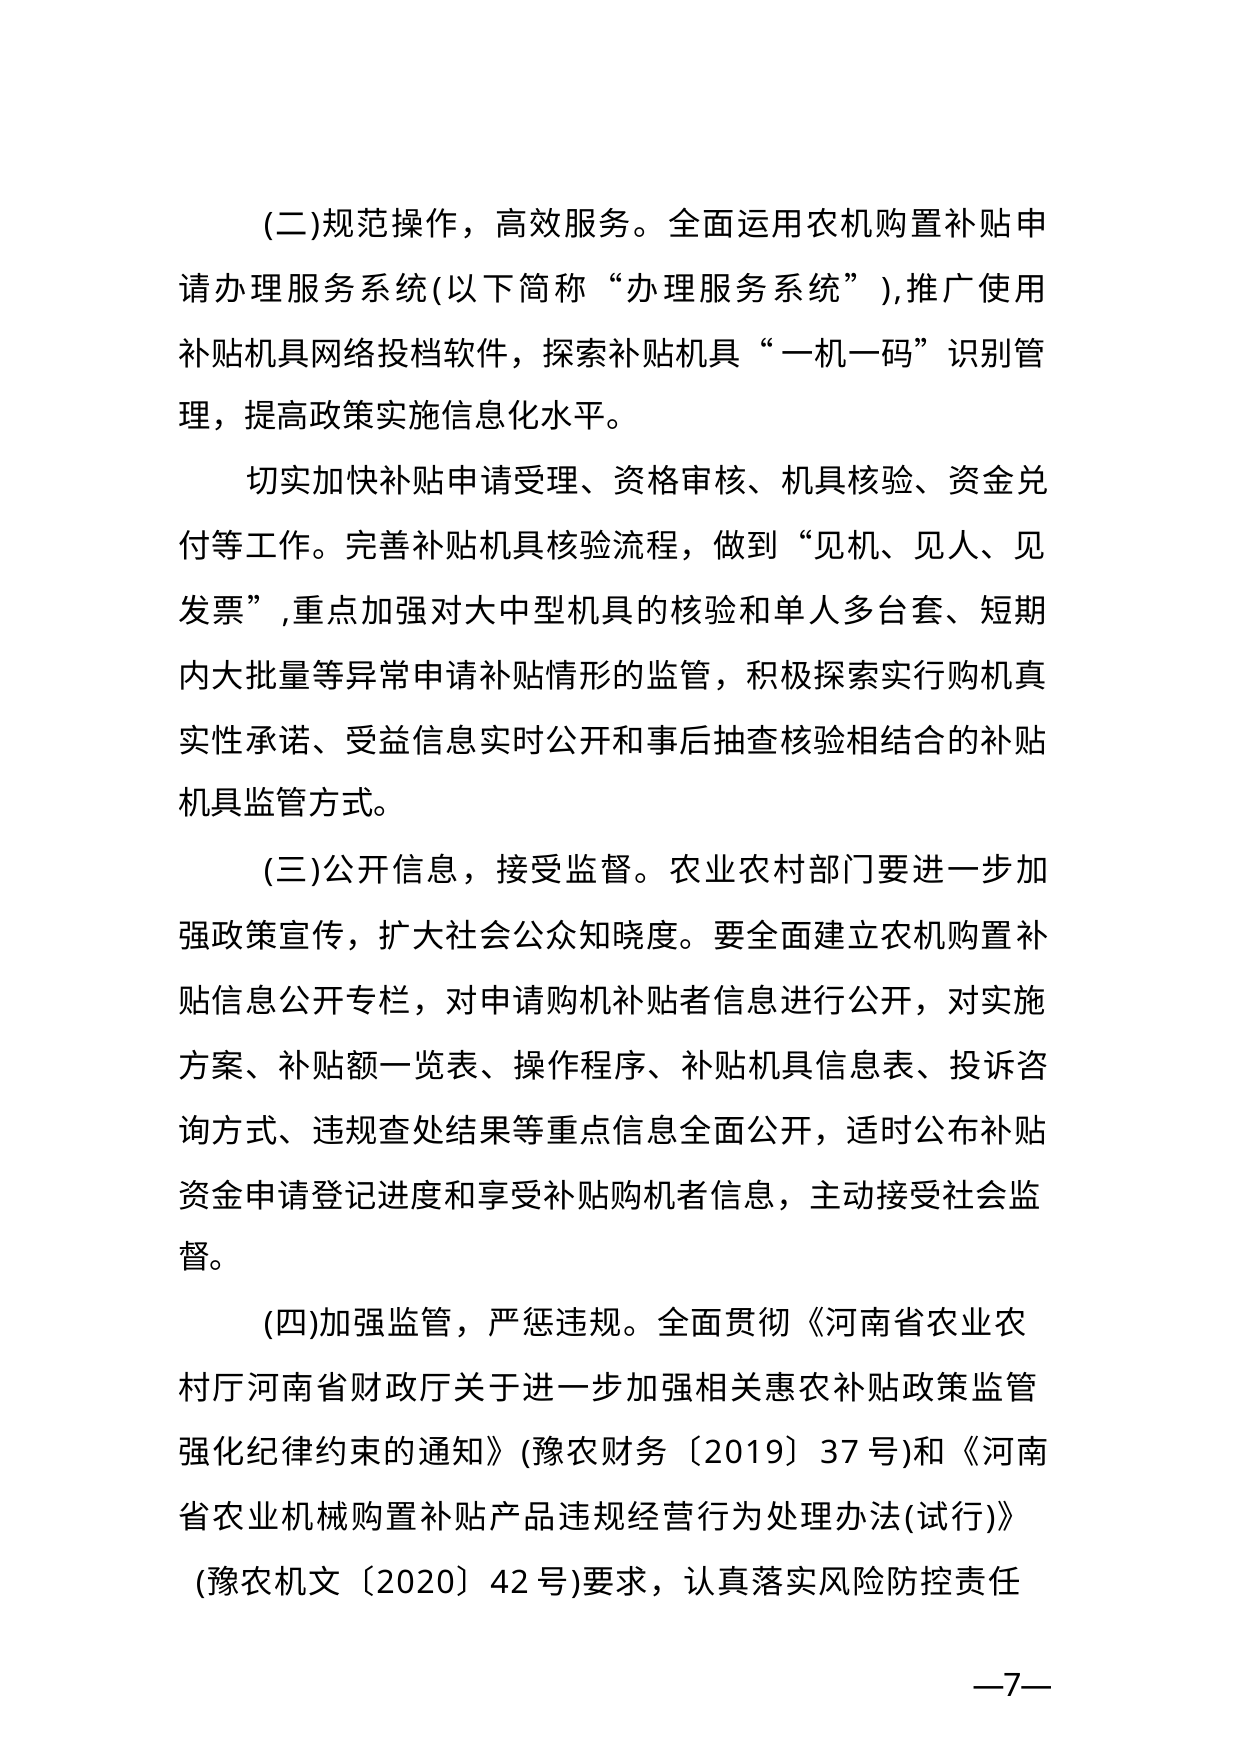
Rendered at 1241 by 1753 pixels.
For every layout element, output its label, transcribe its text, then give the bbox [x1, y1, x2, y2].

text 理，提高政策实施信息化水平。 [178, 393, 1054, 436]
text (二)规范操作，高效服务。全面运用农机购置补贴申 请办理服务系统(以下简称“办理服务系统”),推广使用 补贴机具网络投档软件，探索补贴机具“ 一机一码”识别管 [178, 197, 1047, 374]
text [178, 1297, 1049, 1603]
text 机具监管方式。 [178, 780, 1054, 823]
text (三)公开信息，接受监督。农业农村部门要进一步加 强政策宣传，扩大社会公众知晓度。要全面建立农机购置补 贴信息公开专栏，对申请购机补贴者信息进行公开，对实施 方案、补贴额一览表、操作程序、补贴机具信息表、投诉咨 询方式、违规查处结果等重点信息全面公开，适时公布补贴 资金申请登记进度和享受补贴购机者信息，主动接受社会监 [178, 844, 1049, 1216]
text 切实加快补贴申请受理、资格审核、机具核验、资金兑 付等工作。完善补贴机具核验流程，做到“见机、见人、见 发票”,重点加强对大中型机具的核验和单人多台套、短期 内大批量等异常申请补贴情形的监管，积极探索实行购机真 实性承诺、受益信息实时公开和事后抽查核验相结合的补贴 [178, 455, 1048, 762]
text 督。 [178, 1234, 1054, 1278]
